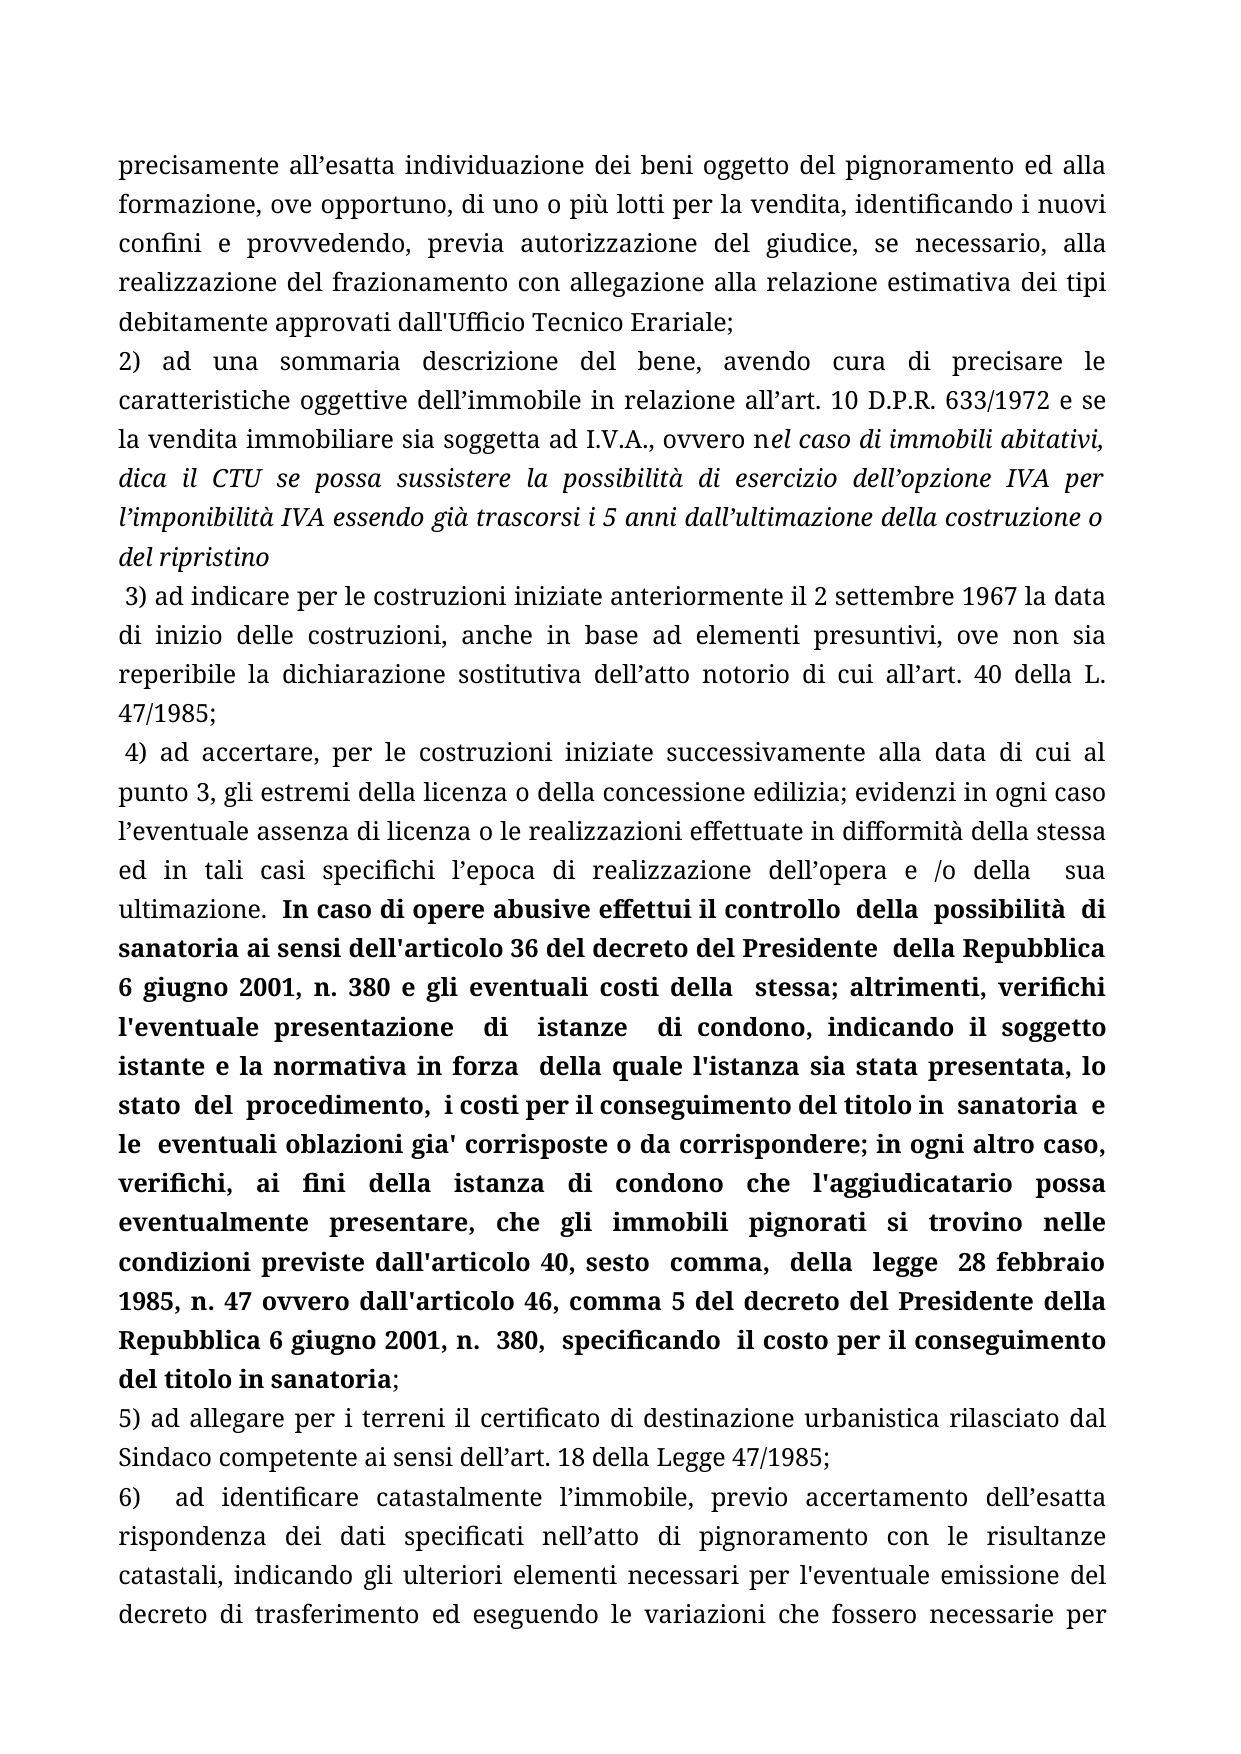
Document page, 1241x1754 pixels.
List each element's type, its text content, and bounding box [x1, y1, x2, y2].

text 3) ad indicare per le costruzioni iniziate anteriormente il 2 settembre 1967 la data di inizio delle costruzioni, anche in base ad elementi presuntivi, ove non sia reperibile la dichiarazione sostitutiva dell’atto notorio di cui all’art. 40 della L. 47/1985; [118, 578, 1107, 730]
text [118, 1479, 1107, 1631]
text 4) ad accertare, per le costruzioni iniziate successivamente alla data di cui al punto 3, gli estremi della licenza o della concessione edilizia; evidenzi in ogni caso l’eventuale assenza di licenza o le realizzazioni effettuate in difformità della stessa ed in tali casi specifichi l’epoca di realizzazione dell’opera e /o della sua ultimazione. In caso di opere abusive effettui il controllo della possibilità di sanatoria ai sensi dell'articolo 36 del decreto del Presidente della Repubblica 6 giugno 2001, n. 380 e gli eventuali costi della stessa; altrimenti, verifichi l'eventuale presentazione di istanze di condono, indicando il soggetto istante e la normativa in forza della quale l'istanza sia stata presentata, lo stato del procedimento, i costi per il conseguimento del titolo in sanatoria e le eventuali oblazioni gia' corrisposte o da corrispondere; in ogni altro caso, verifichi, ai fini della istanza di condono che l'aggiudicatario possa eventualmente presentare, che gli immobili pignorati si trovino nelle condizioni previste dall'articolo 40, sesto comma, della legge 28 febbraio 1985, n. 47 ovvero dall'articolo 46, comma 5 del decreto del Presidente della Repubblica 6 giugno 2001, n. 380, specificando il costo per il conseguimento del titolo in sanatoria; [118, 735, 1107, 1396]
text 2) ad una sommaria descrizione del bene, avendo cura di precisare le caratteristiche oggettive dell’immobile in relazione all’art. 10 D.P.R. 633/1972 e se la vendita immobiliare sia soggetta ad I.V.A., ovvero nel caso di immobili abitativi, dica il CTU se possa sussistere la possibilità di esercizio dell’opzione IVA per l’imponibilità IVA essendo già trascorsi i 5 anni dall’ultimazione della costruzione o del ripristino [118, 343, 1107, 573]
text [118, 148, 1107, 338]
text 5) ad allegare per i terreni il certificato di destinazione urbanistica rilasciato dal Sindaco competente ai sensi dell’art. 18 della Legge 47/1985; [118, 1401, 1107, 1474]
